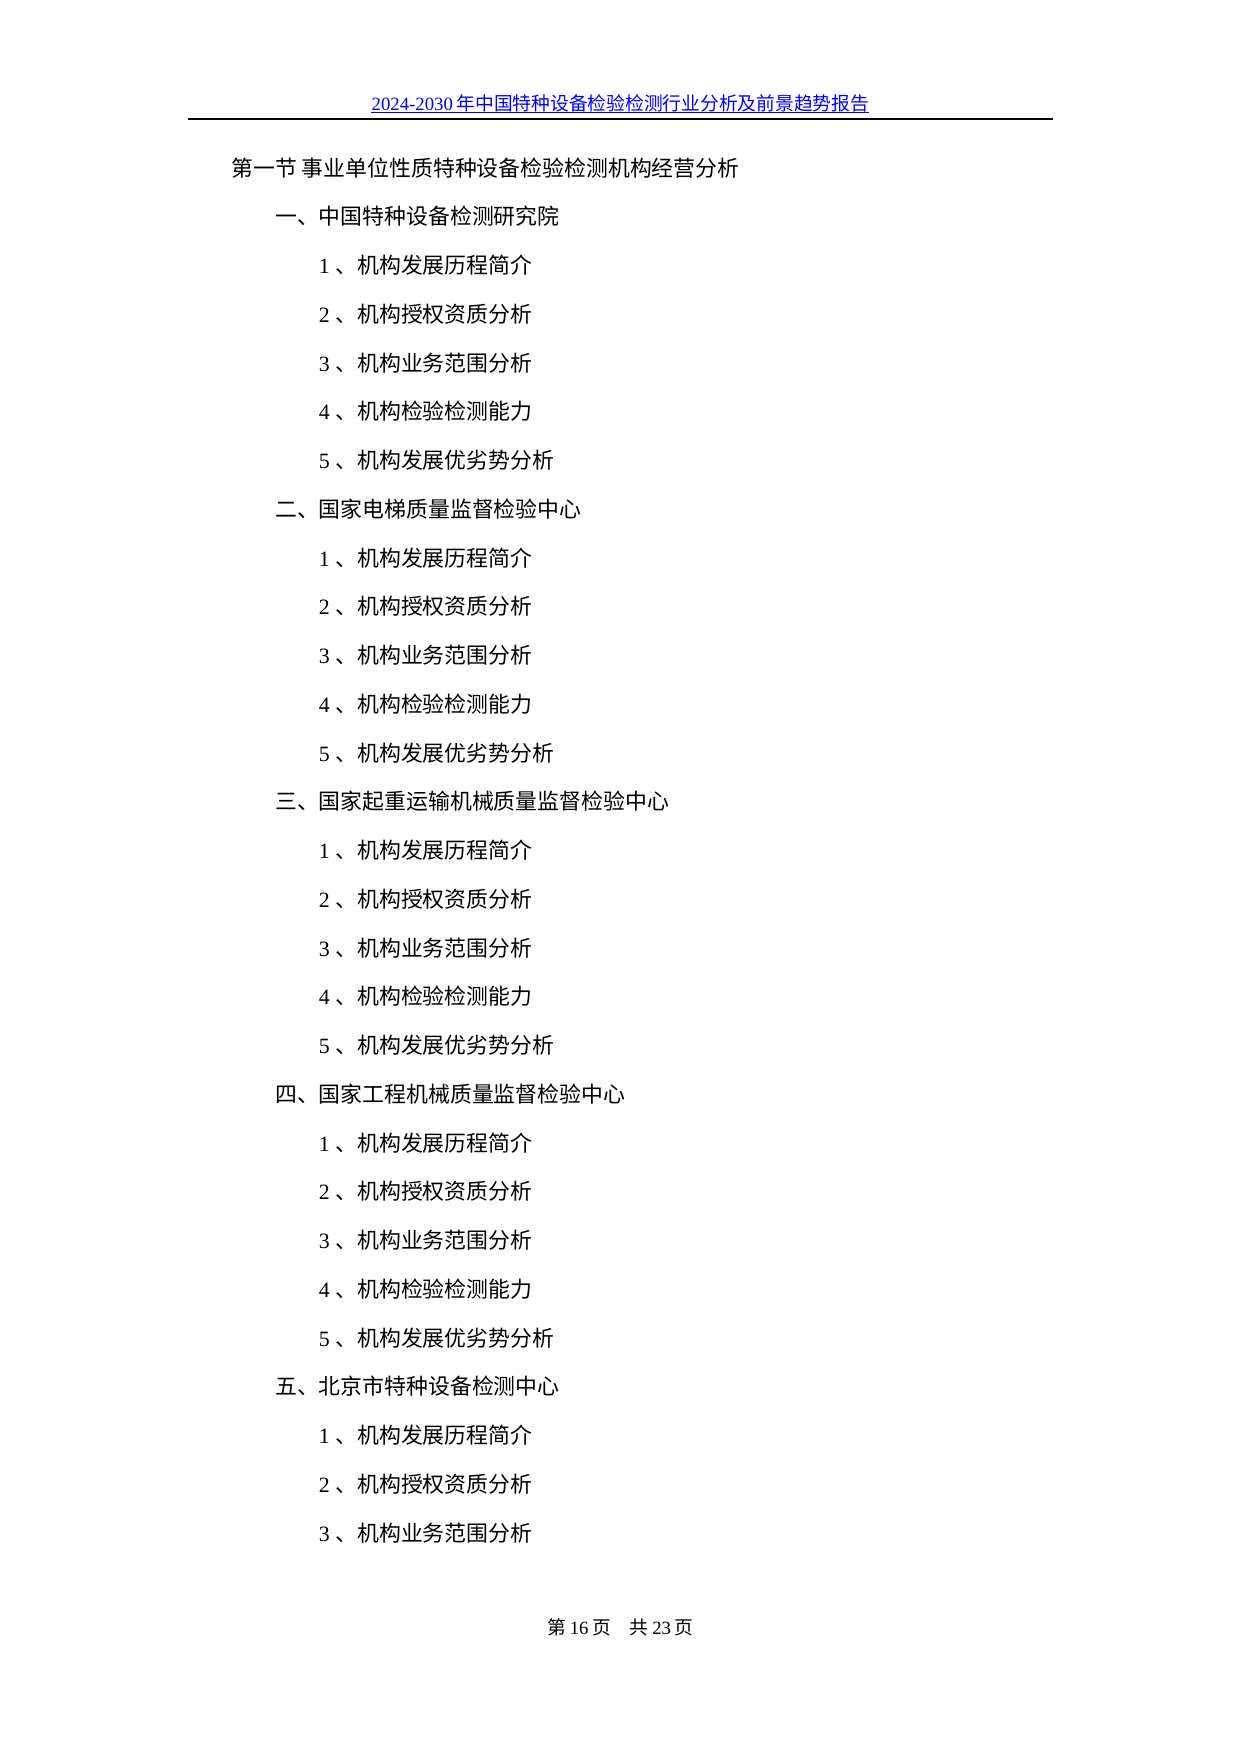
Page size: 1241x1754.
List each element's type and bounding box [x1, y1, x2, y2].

text [187, 150, 1053, 1548]
